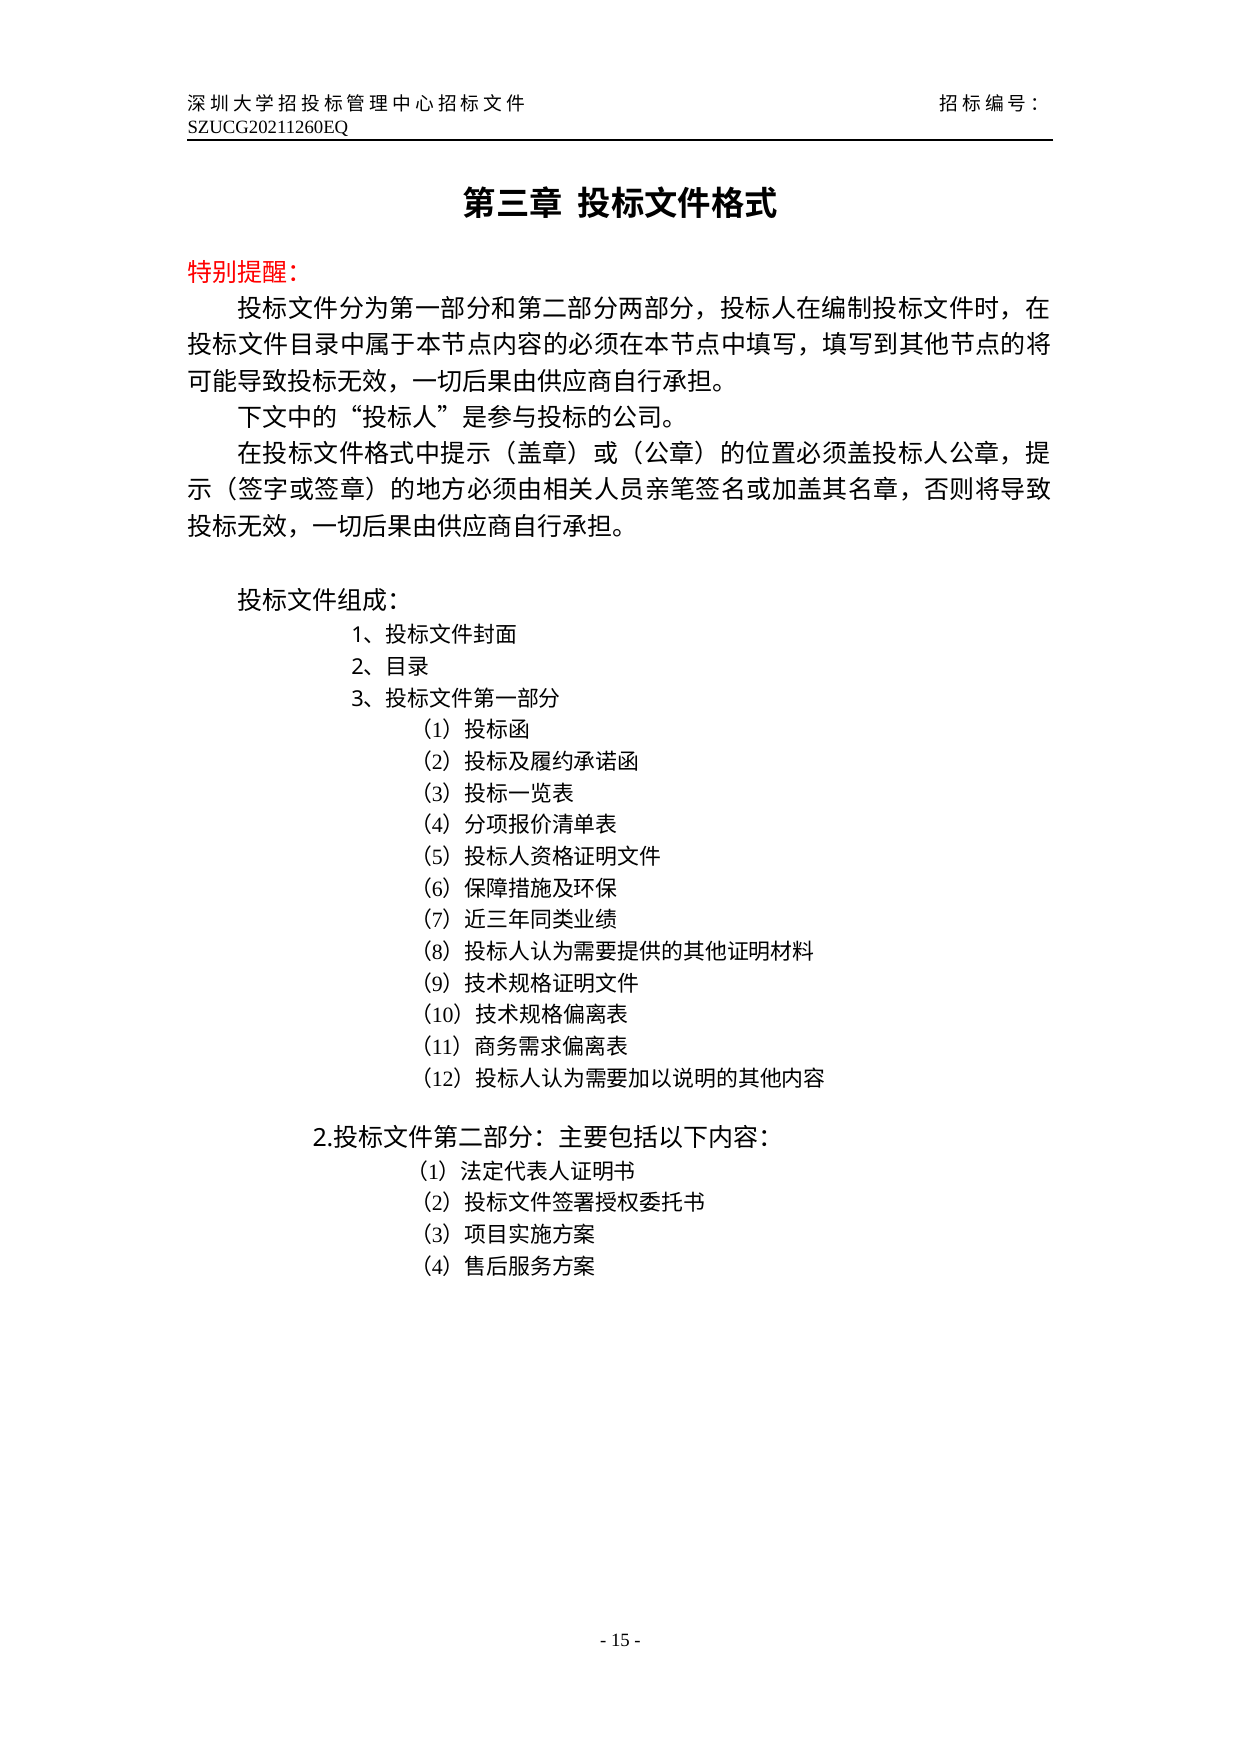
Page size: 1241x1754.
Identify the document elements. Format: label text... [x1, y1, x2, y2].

text 投标文件组成： [187, 581, 1053, 617]
text （10）技术规格偏离表 [262, 997, 1053, 1029]
text （6）保障措施及环保 [262, 871, 1053, 902]
text 2、目录 [187, 649, 1053, 681]
text 特别提醒： [187, 252, 1053, 289]
text （12）投标人认为需要加以说明的其他内容 [262, 1061, 1053, 1092]
subtitle 第三章 投标文件格式 [187, 177, 1053, 225]
text （7）近三年同类业绩 [262, 902, 1053, 934]
text （3）项目实施方案 [262, 1217, 1053, 1249]
text （9）技术规格证明文件 [262, 966, 1053, 997]
text （4）售后服务方案 [262, 1249, 1053, 1280]
text 2.投标文件第二部分：主要包括以下内容： [187, 1117, 1053, 1154]
text （8）投标人认为需要提供的其他证明材料 [262, 934, 1053, 966]
text （5）投标人资格证明文件 [410, 839, 1053, 871]
text （2）投标及履约承诺函 [262, 744, 1053, 776]
text 3、投标文件第一部分 [187, 681, 1053, 712]
text （1）投标函 [262, 712, 1053, 744]
text 1、投标文件封面 [187, 617, 1053, 649]
text （1）法定代表人证明书 [187, 1154, 1053, 1185]
text 投标文件分为第一部分和第二部分两部分，投标人在编制投标文件时，在投标文件目录中属于本节点内容的必须在本节点中填写，填写到其他节点的将可能导致投标无效，一切后果由供应商自行承担。 [187, 289, 1053, 397]
text （11）商务需求偏离表 [262, 1029, 1053, 1061]
text （2）投标文件签署授权委托书 [262, 1185, 1053, 1217]
text （4）分项报价清单表 [262, 807, 1053, 839]
text 下文中的“投标人”是参与投标的公司。 [187, 397, 1053, 434]
text （3）投标一览表 [262, 776, 1053, 807]
text 在投标文件格式中提示（盖章）或（公章）的位置必须盖投标人公章，提示（签字或签章）的地方必须由相关人员亲笔签名或加盖其名章，否则将导致投标无效，一切后果由供应商自行承担。 [187, 434, 1053, 542]
